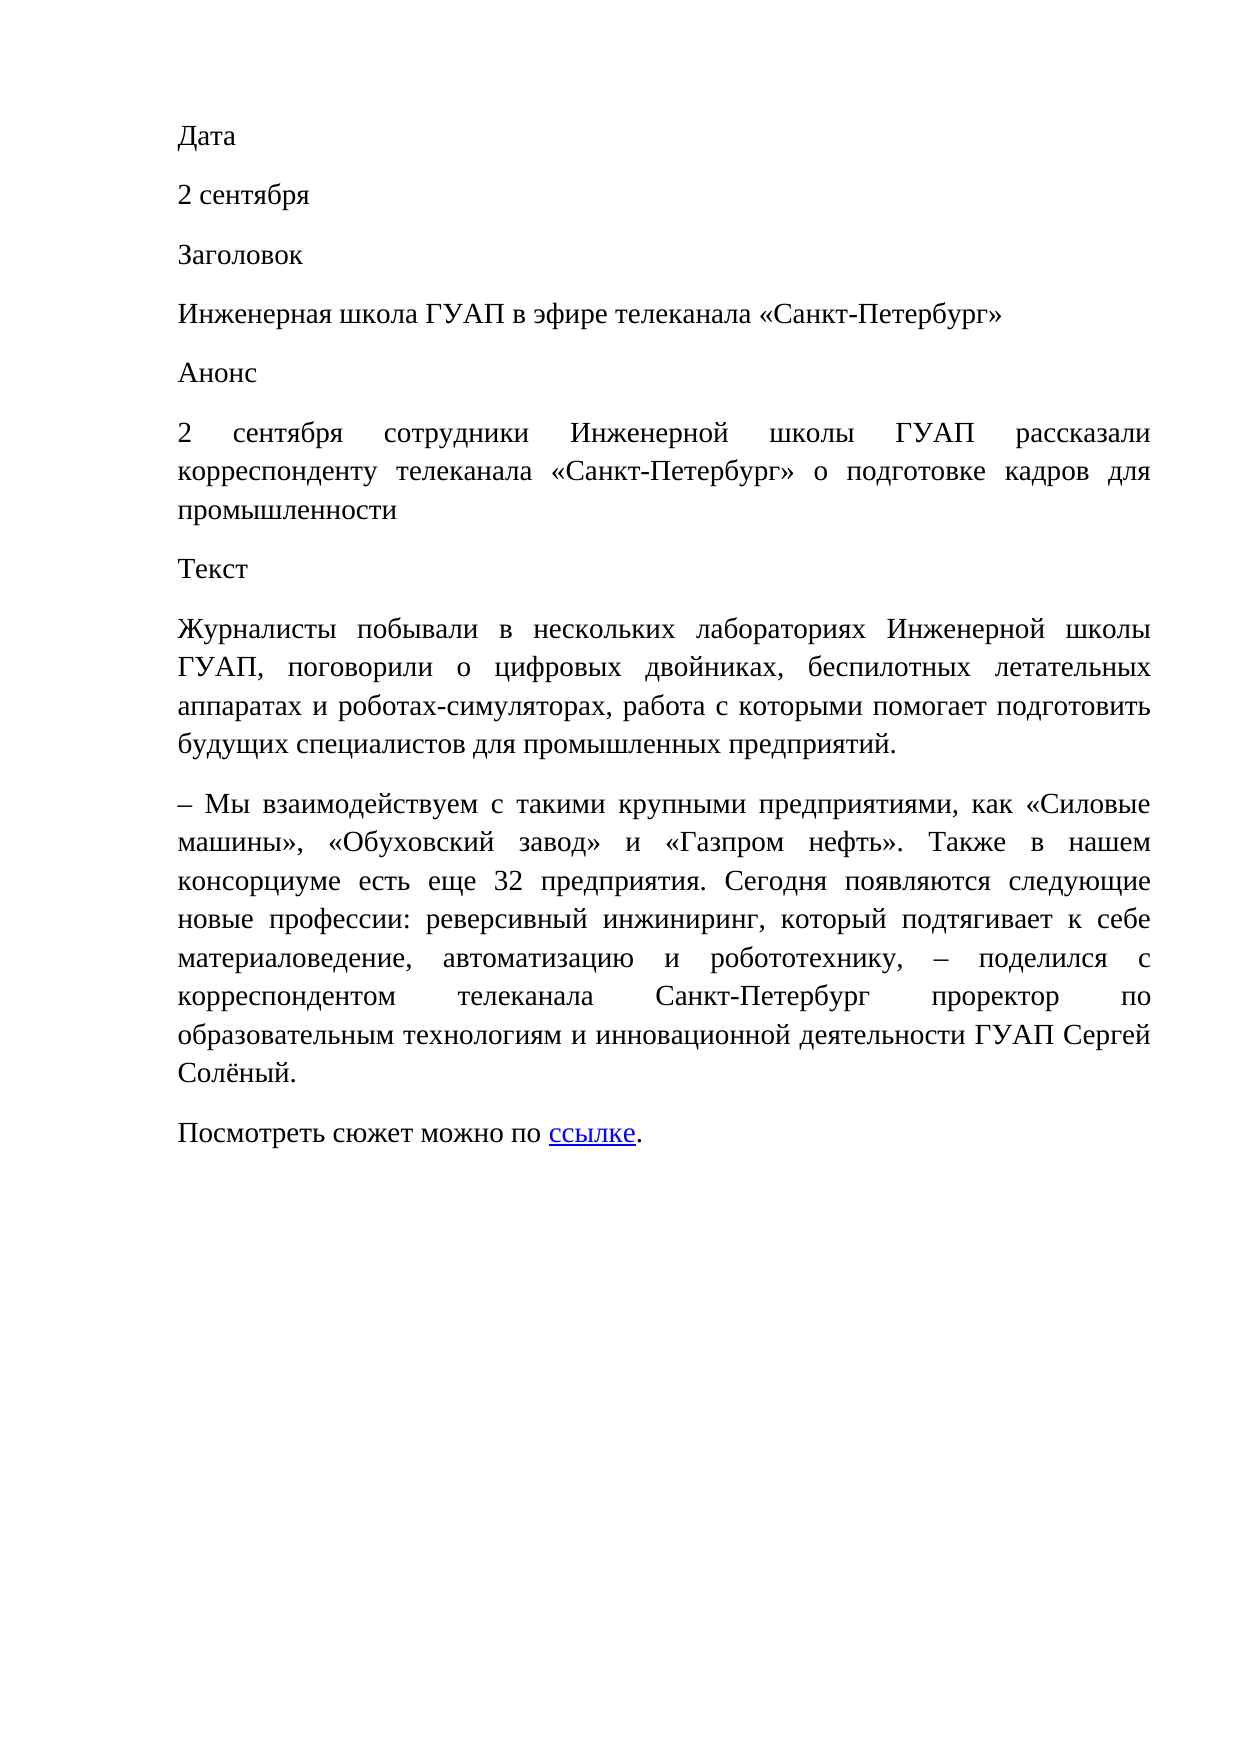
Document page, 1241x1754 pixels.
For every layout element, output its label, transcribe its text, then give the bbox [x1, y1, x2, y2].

text – Мы взаимодействуем с такими крупными предприятиями, как «Силовые машины», «Обуховский завод» и «Газпром нефть». Также в нашем консорциуме есть еще 32 предприятия. Сегодня появляются следующие новые профессии: реверсивный инжиниринг, который подтягивает к себе материаловедение, автоматизацию и робототехнику, – поделился с корреспондентом телеканала Санкт-Петербург проректор по образовательным технологиям и инновационной деятельности ГУАП Сергей Солёный. [177, 786, 1152, 1089]
text Анонс [177, 356, 1152, 389]
text Заголовок [177, 237, 1152, 270]
text Дата [177, 118, 1152, 152]
text 2 сентября [177, 177, 1152, 211]
text Инженерная школа ГУАП в эфире телеканала «Санкт-Петербург» [177, 296, 1152, 330]
text Журналисты побывали в нескольких лабораториях Инженерной школы ГУАП, поговорили о цифровых двойниках, беспилотных летательных аппаратах и роботах-симуляторах, работа с которыми помогает подготовить будущих специалистов для промышленных предприятий. [177, 611, 1152, 760]
text Посмотреть сюжет можно по ссылке. [177, 1115, 1152, 1148]
text 2 сентября сотрудники Инженерной школы ГУАП рассказали корреспонденту телеканала «Санкт-Петербург» о подготовке кадров для промышленности [177, 415, 1152, 526]
text Текст [177, 551, 1152, 585]
